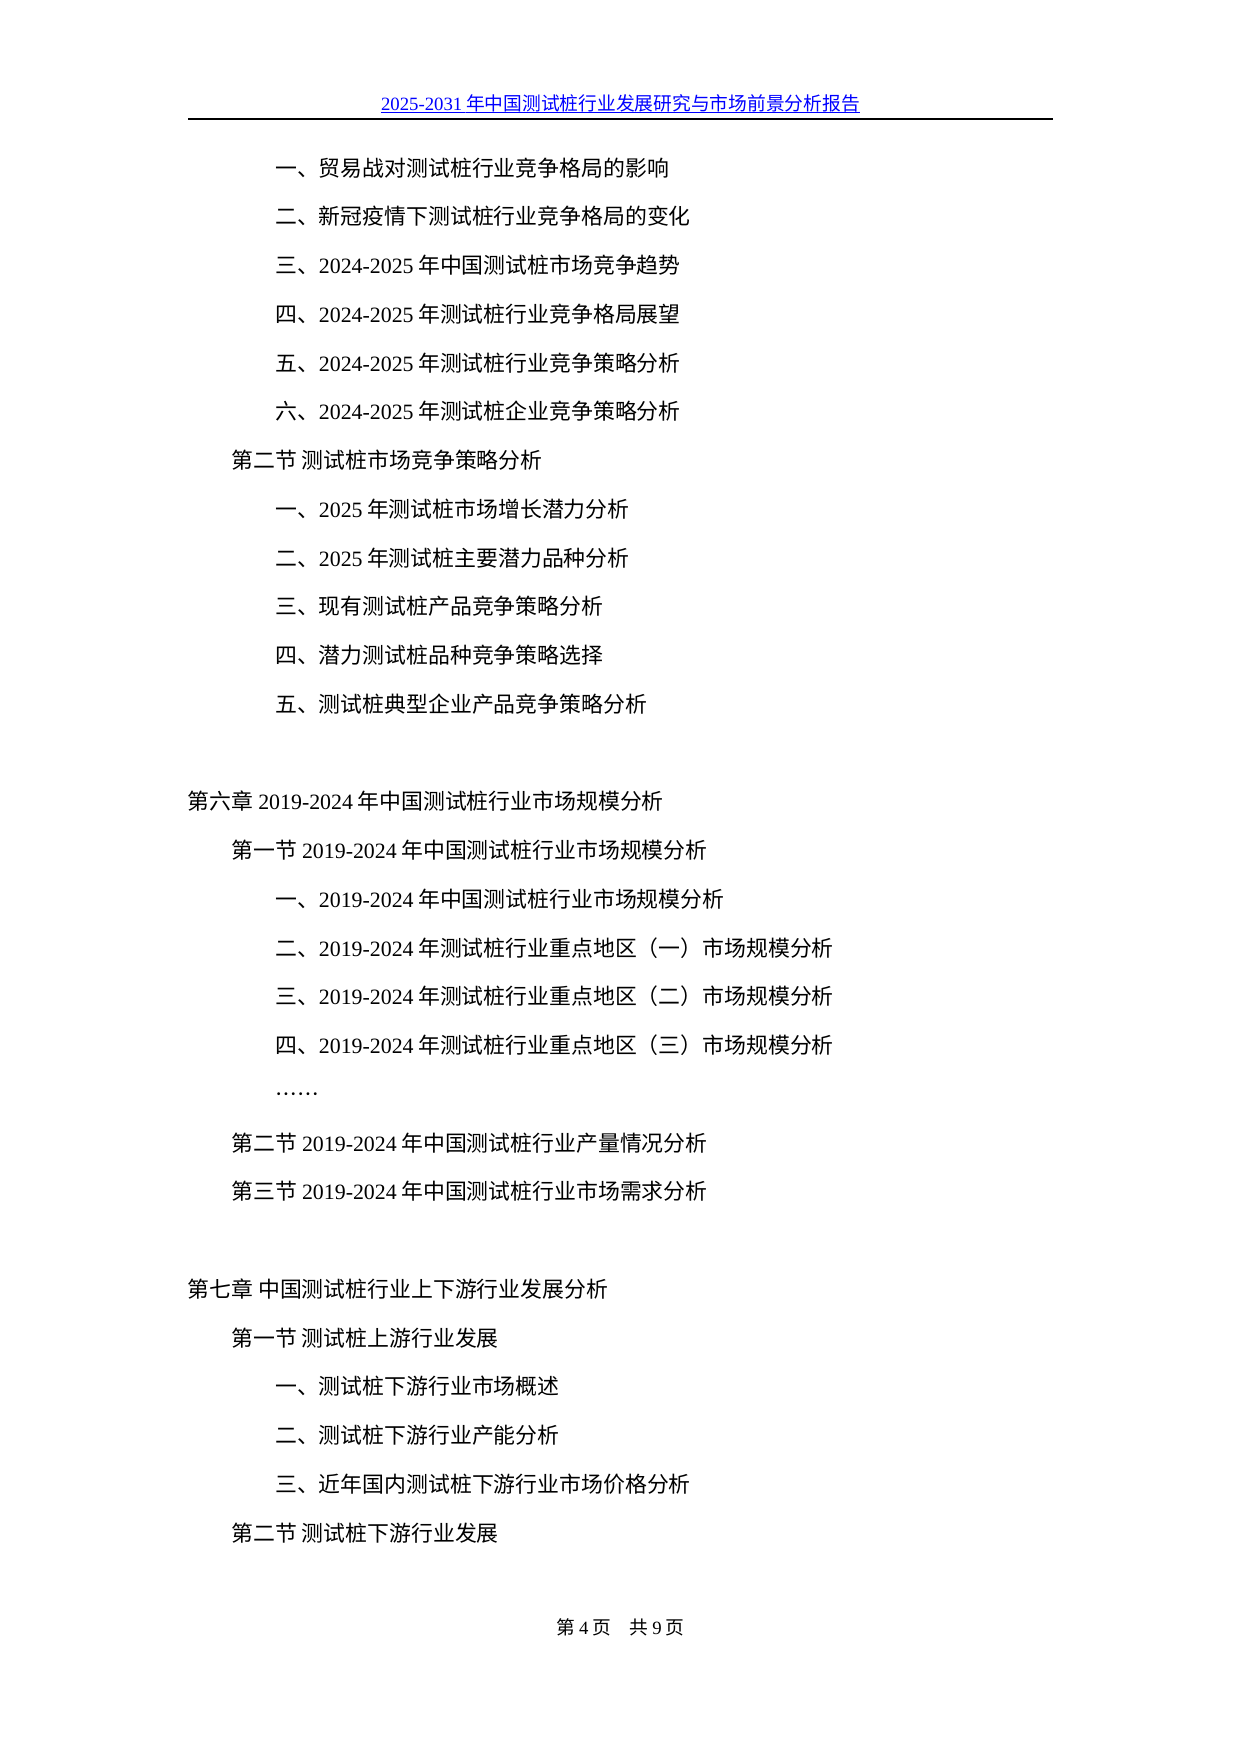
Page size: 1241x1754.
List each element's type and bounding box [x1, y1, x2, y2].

text [187, 150, 1053, 1548]
